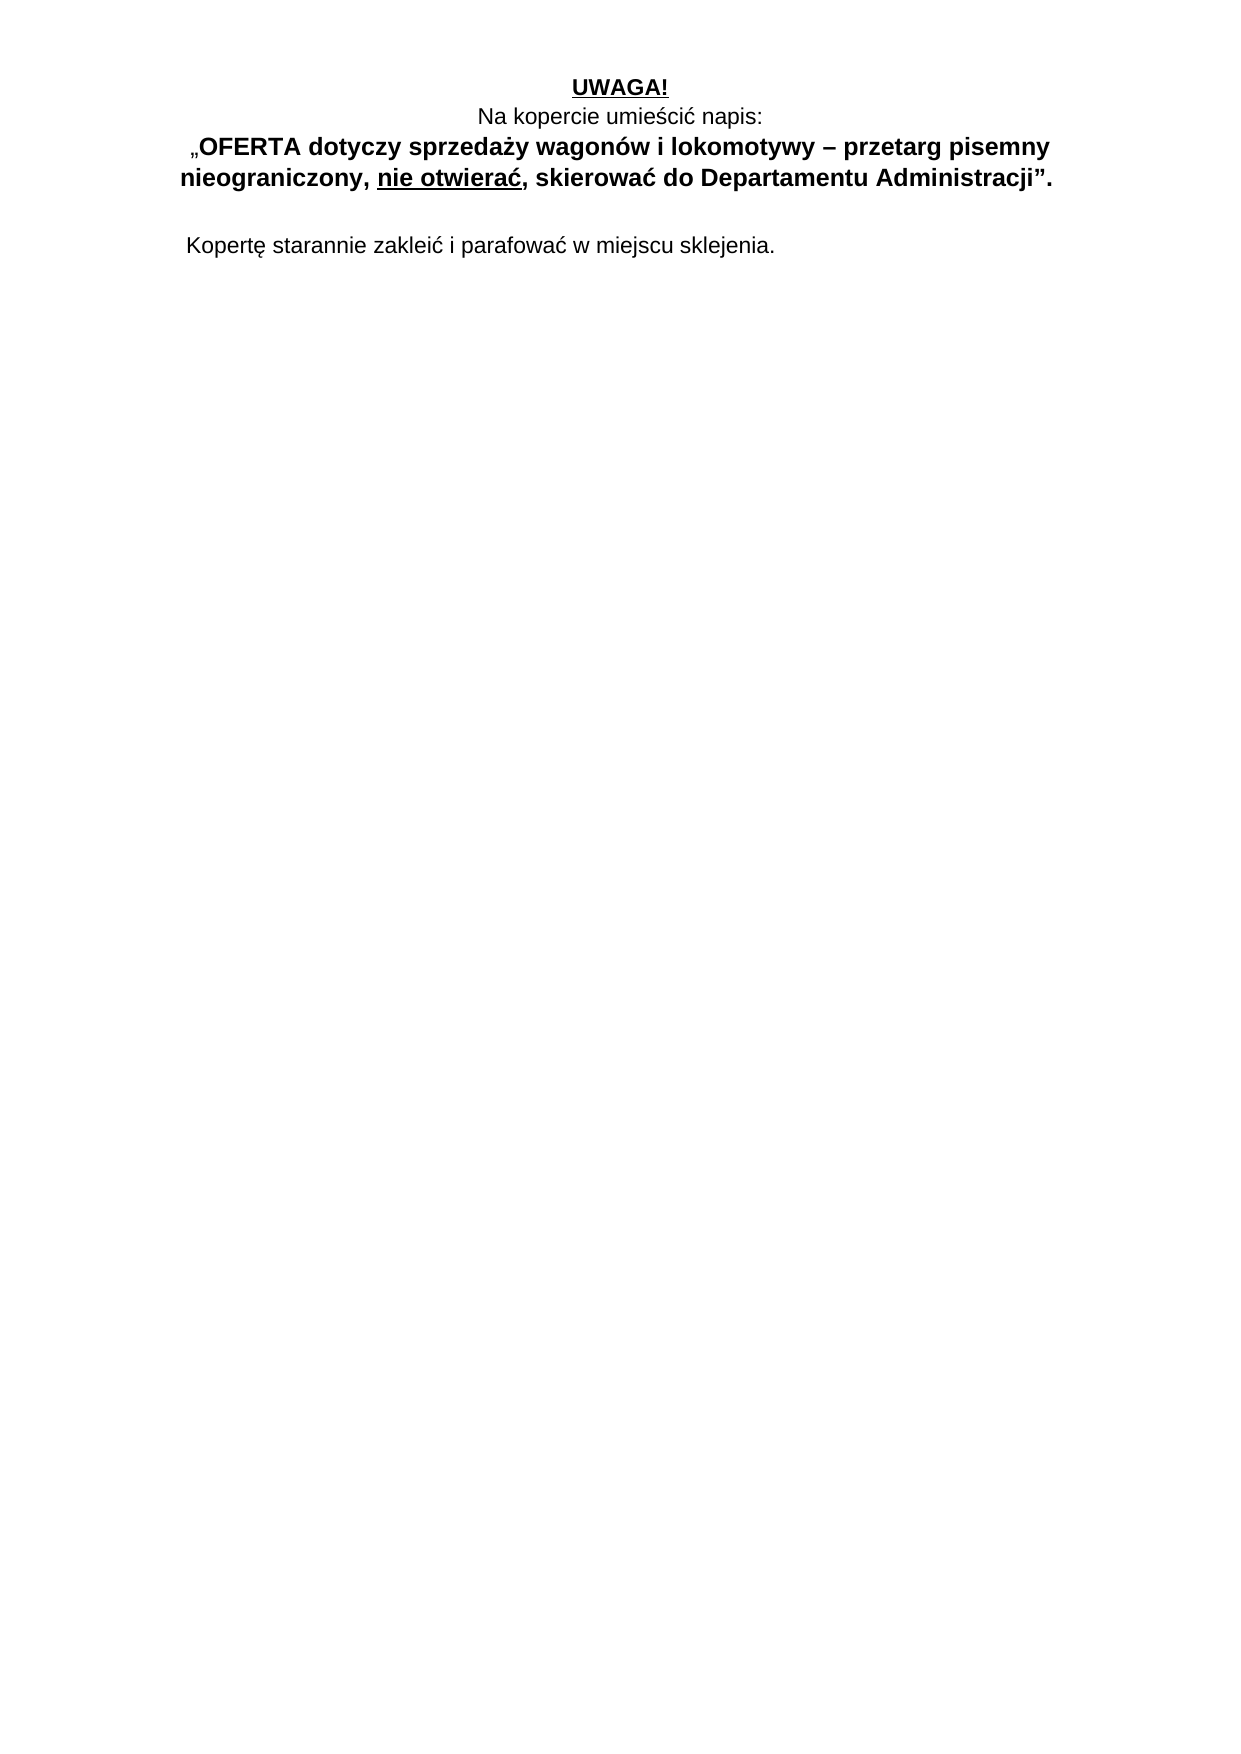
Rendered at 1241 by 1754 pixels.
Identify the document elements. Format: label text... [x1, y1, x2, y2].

text Kopertę starannie zakleić i parafować w miejscu sklejenia. [148, 232, 1093, 259]
text UWAGA! [148, 74, 1093, 100]
subtitle „OFERTA dotyczy sprzedaży wagonów i lokomotywy – przetarg pisemny nieograniczony, nie otwierać, skierować do Departamentu Administracji”. [148, 132, 1093, 229]
text Na kopercie umieścić napis: [148, 103, 1093, 129]
